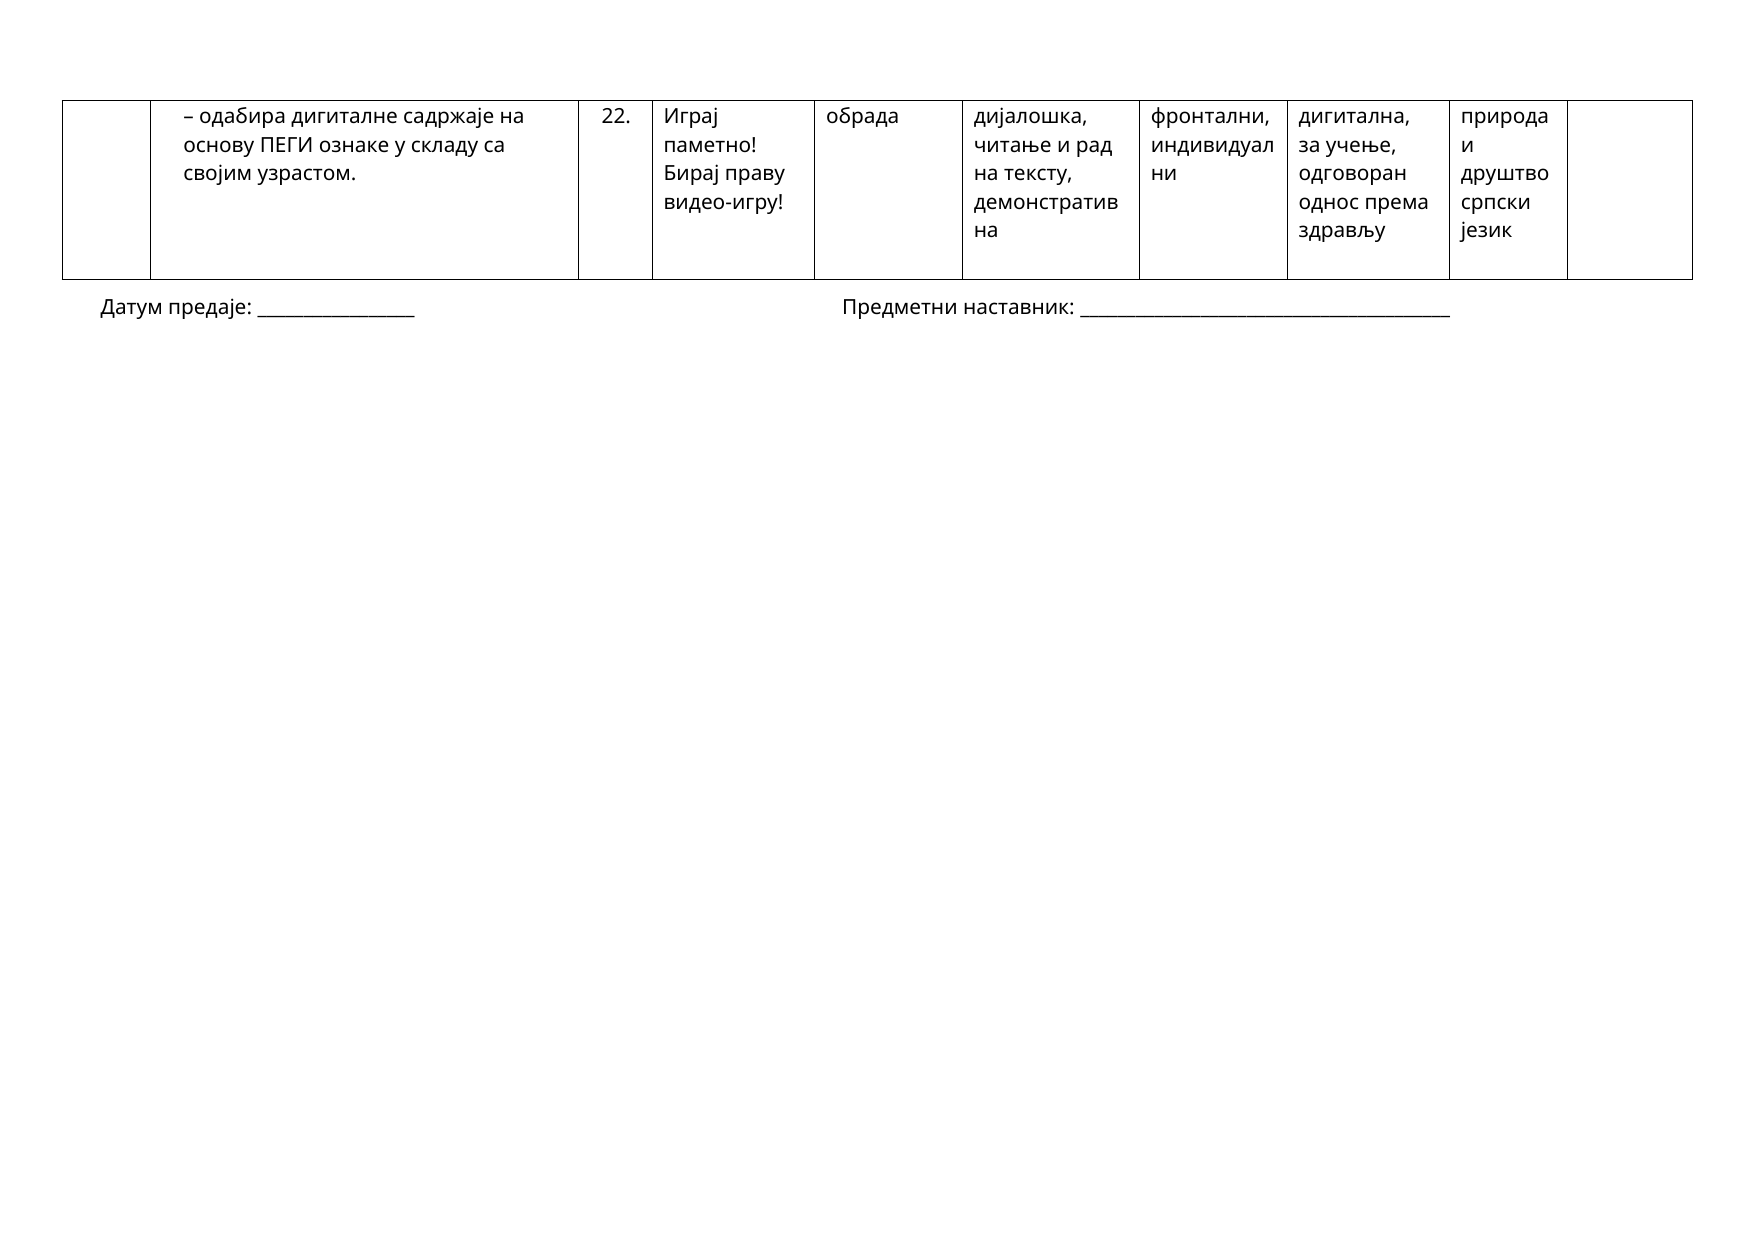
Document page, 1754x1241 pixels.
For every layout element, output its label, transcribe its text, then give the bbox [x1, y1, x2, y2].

table_cell [63, 101, 150, 279]
table_cell обрада [815, 101, 962, 279]
table_cell – одабира дигиталне садржаје на основу ПЕГИ ознаке у складу са својим узрастом. [151, 101, 578, 279]
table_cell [963, 101, 1139, 279]
table_cell [1568, 101, 1692, 279]
table_cell Играј паметно! Бирај праву видео-игру! [653, 101, 814, 279]
table_cell дигитална, за учење, одговоран однос према здрављу [1288, 101, 1449, 279]
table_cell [1450, 101, 1567, 279]
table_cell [1140, 101, 1287, 279]
table_cell [579, 101, 652, 279]
text Датум предаје: _________________ Предметни наставник: ________________________________________ [100, 292, 1653, 321]
